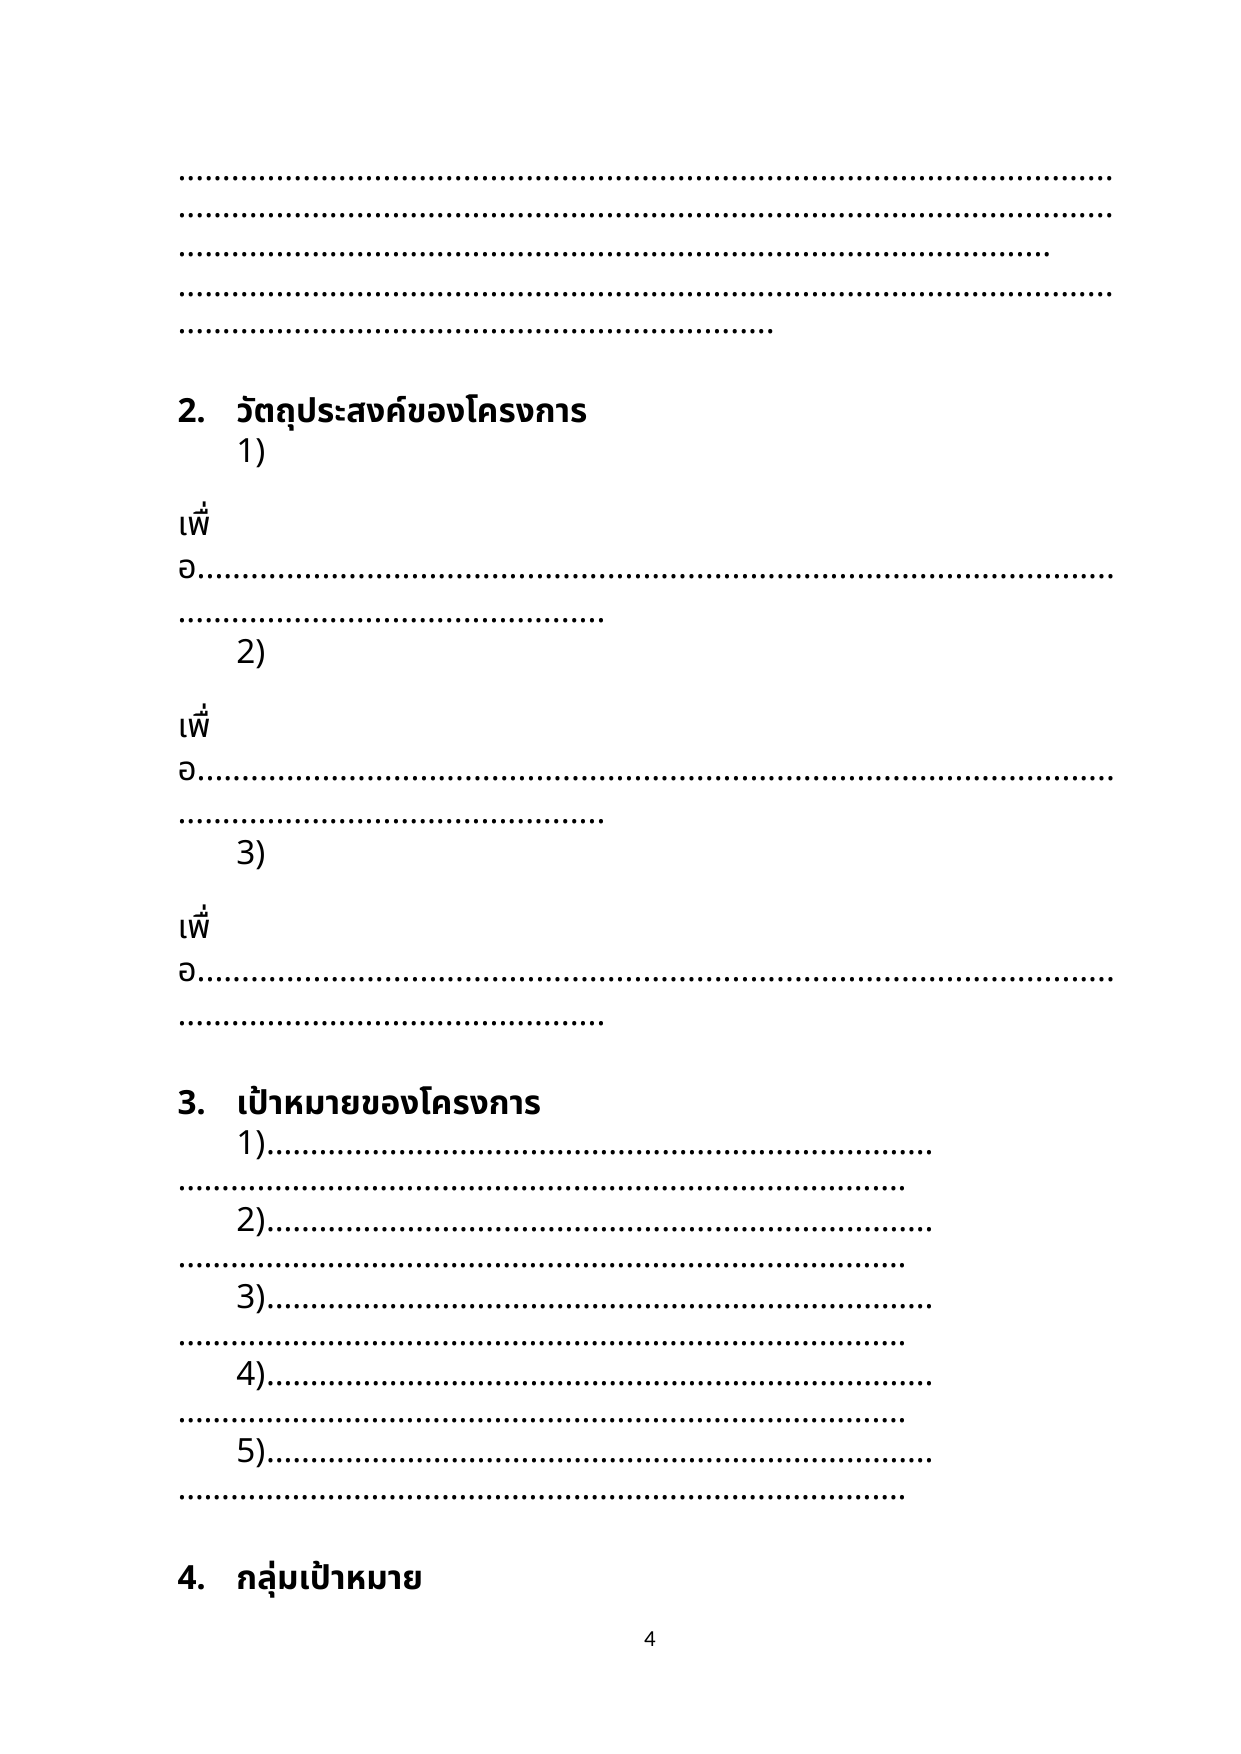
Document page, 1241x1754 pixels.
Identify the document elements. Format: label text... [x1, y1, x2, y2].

text 3) เพื่อ....................................................................................................................................................... [177, 834, 1122, 1035]
text 3) ………………………………………………………………….………………………………………………………….……………. [177, 1278, 1122, 1355]
text 1) ………………………………………………………………….………………………………………………………….……………. [177, 1123, 1122, 1201]
text 4) ………………………………………………………………….………………………………………………………….……………. [177, 1355, 1122, 1432]
text 5) ………………………………………………………………….………………………………………………………….……………. [177, 1432, 1122, 1509]
text 1) เพื่อ....................................................................................................................................................... [177, 431, 1122, 633]
text 2) เพื่อ....................................................................................................................................................... [177, 633, 1122, 834]
text 3. เป้าหมายของโครงการ [177, 1080, 1122, 1123]
text 2. วัตถุประสงค์ของโครงการ [177, 388, 1122, 431]
text 2) ………………………………………………………………….………………………………………………………….……………. [177, 1201, 1122, 1278]
text ............................................................................................................................................................................ [177, 266, 1122, 343]
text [177, 150, 1122, 266]
text 4. กลุ่มเป้าหมาย [177, 1555, 1122, 1598]
